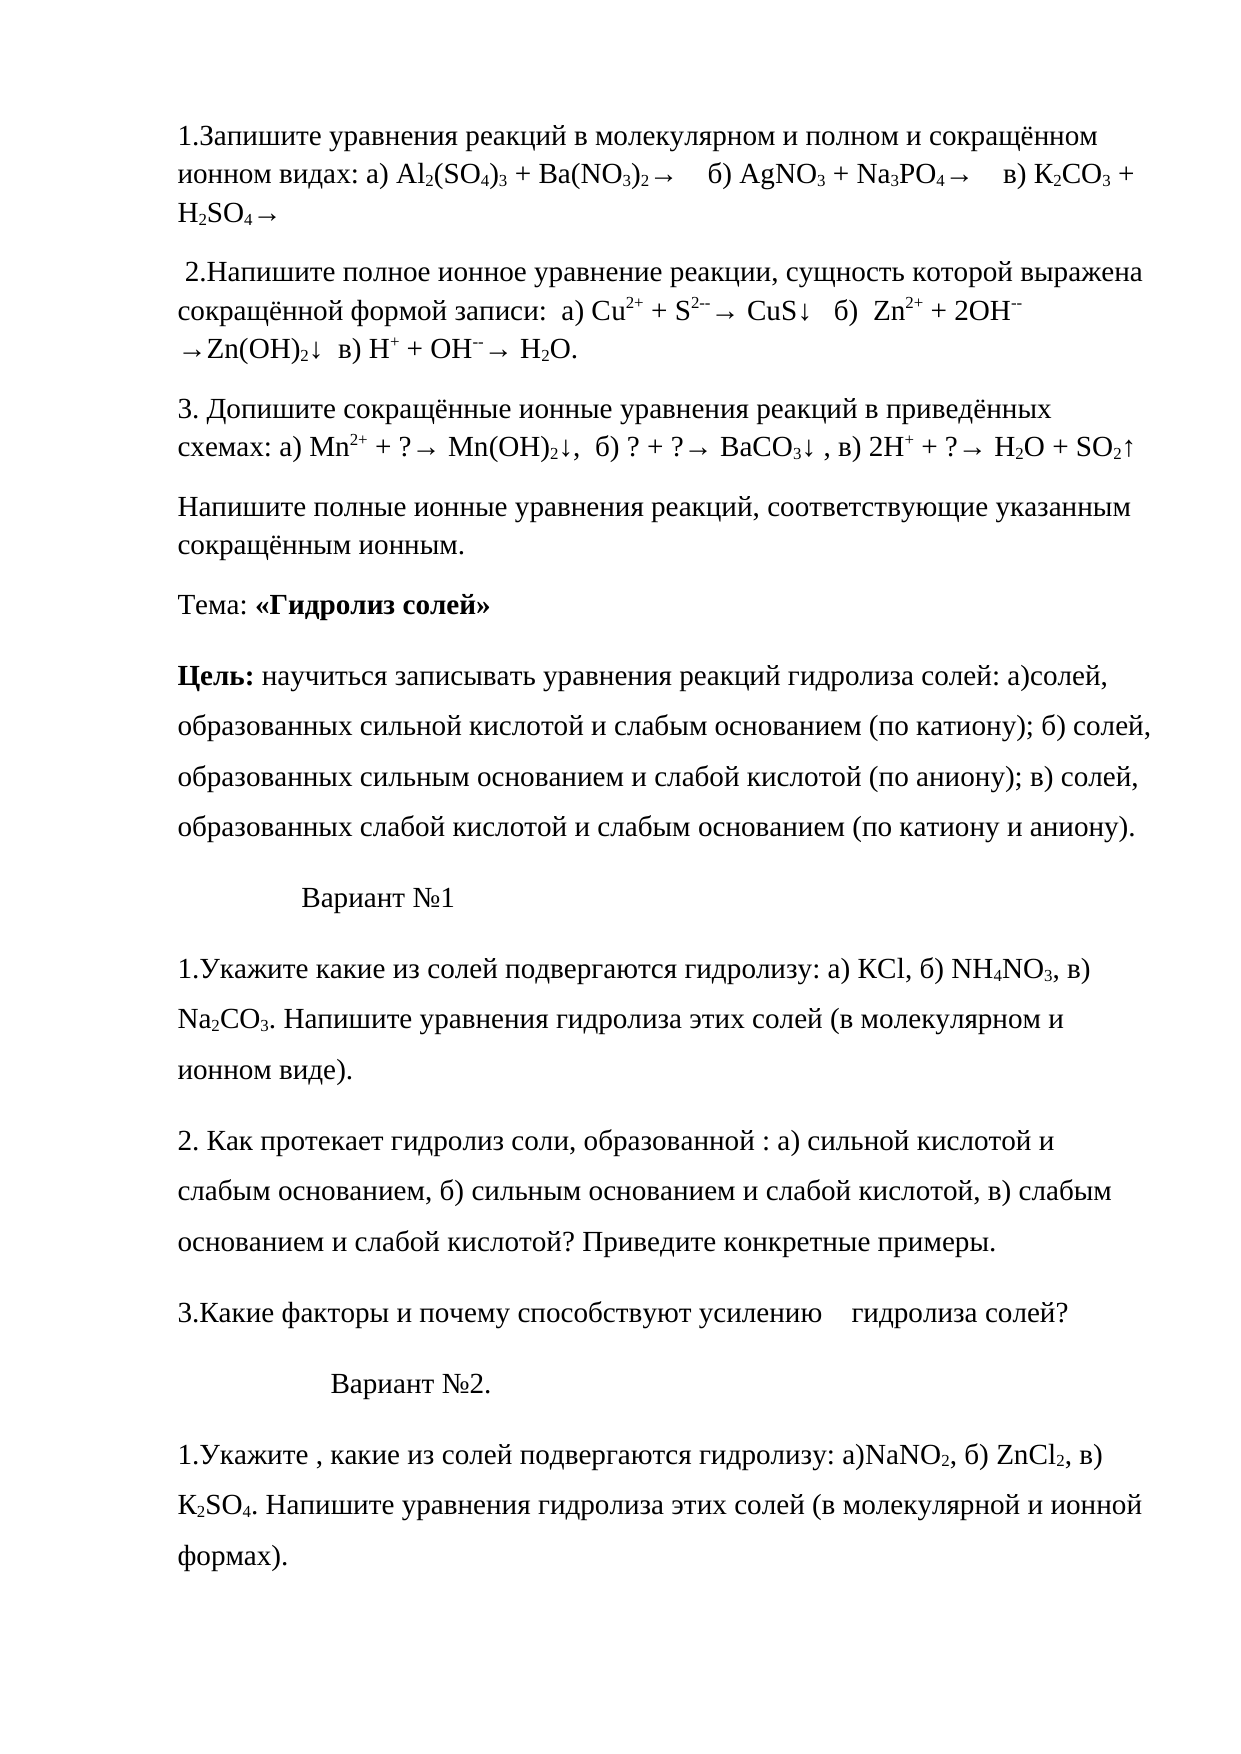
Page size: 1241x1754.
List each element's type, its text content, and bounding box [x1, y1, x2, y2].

text Тема: «Гидролиз солей» [177, 587, 1152, 620]
text Цель: научиться записывать уравнения реакций гидролиза солей: а)солей, образованных сильной кислотой и слабым основанием (по катиону); б) солей, образованных сильным основанием и слабой кислотой (по аниону); в) солей, образованных слабой кислотой и слабым основанием (по катиону и аниону). [177, 658, 1152, 842]
text Вариант №2. [177, 1366, 1152, 1399]
text 2.Напишите полное ионное уравнение реакции, сущность которой выражена сокращённой формой записи: а) Сu2+ + S2--→ CuS↓ б) Zn2+ + 2OH--→Zn(OH)2↓ в) Н+ + ОН--→ Н2О. [177, 254, 1152, 365]
text 1.Укажите , какие из солей подвергаются гидролизу: а)NaNO2, б) ZnCl2, в) К2SO4. Напишите уравнения гидролиза этих солей (в молекулярной и ионной формах). [177, 1437, 1152, 1571]
text Вариант №1 [177, 880, 1152, 914]
text 1.Укажите какие из солей подвергаются гидролизу: а) КСl, б) NH4NO3, в) Na2CO3. Напишите уравнения гидролиза этих солей (в молекулярном и ионном виде). [177, 951, 1152, 1085]
text 3. Допишите сокращённые ионные уравнения реакций в приведённых схемах: а) Мn2+ + ?→ Mn(OH)2↓, б) ? + ?→ BаСО3↓ , в) 2Н+ + ?→ Н2О + SО2↑ [177, 391, 1152, 463]
text 2. Как протекает гидролиз соли, образованной : а) сильной кислотой и слабым основанием, б) сильным основанием и слабой кислотой, в) слабым основанием и слабой кислотой? Приведите конкретные примеры. [177, 1123, 1152, 1257]
text 1.Запишите уравнения реакций в молекулярном и полном и сокращённом ионном видах: а) Аl2(SO4)3 + Ва(NO3)2→ б) АgNO3 + Na3PO4→ в) К2СО3 + Н2SO4→ [177, 118, 1152, 229]
text Напишите полные ионные уравнения реакций, соответствующие указанным сокращённым ионным. [177, 489, 1152, 561]
text 3.Какие факторы и почему способствуют усилению гидролиза солей? [177, 1295, 1152, 1328]
